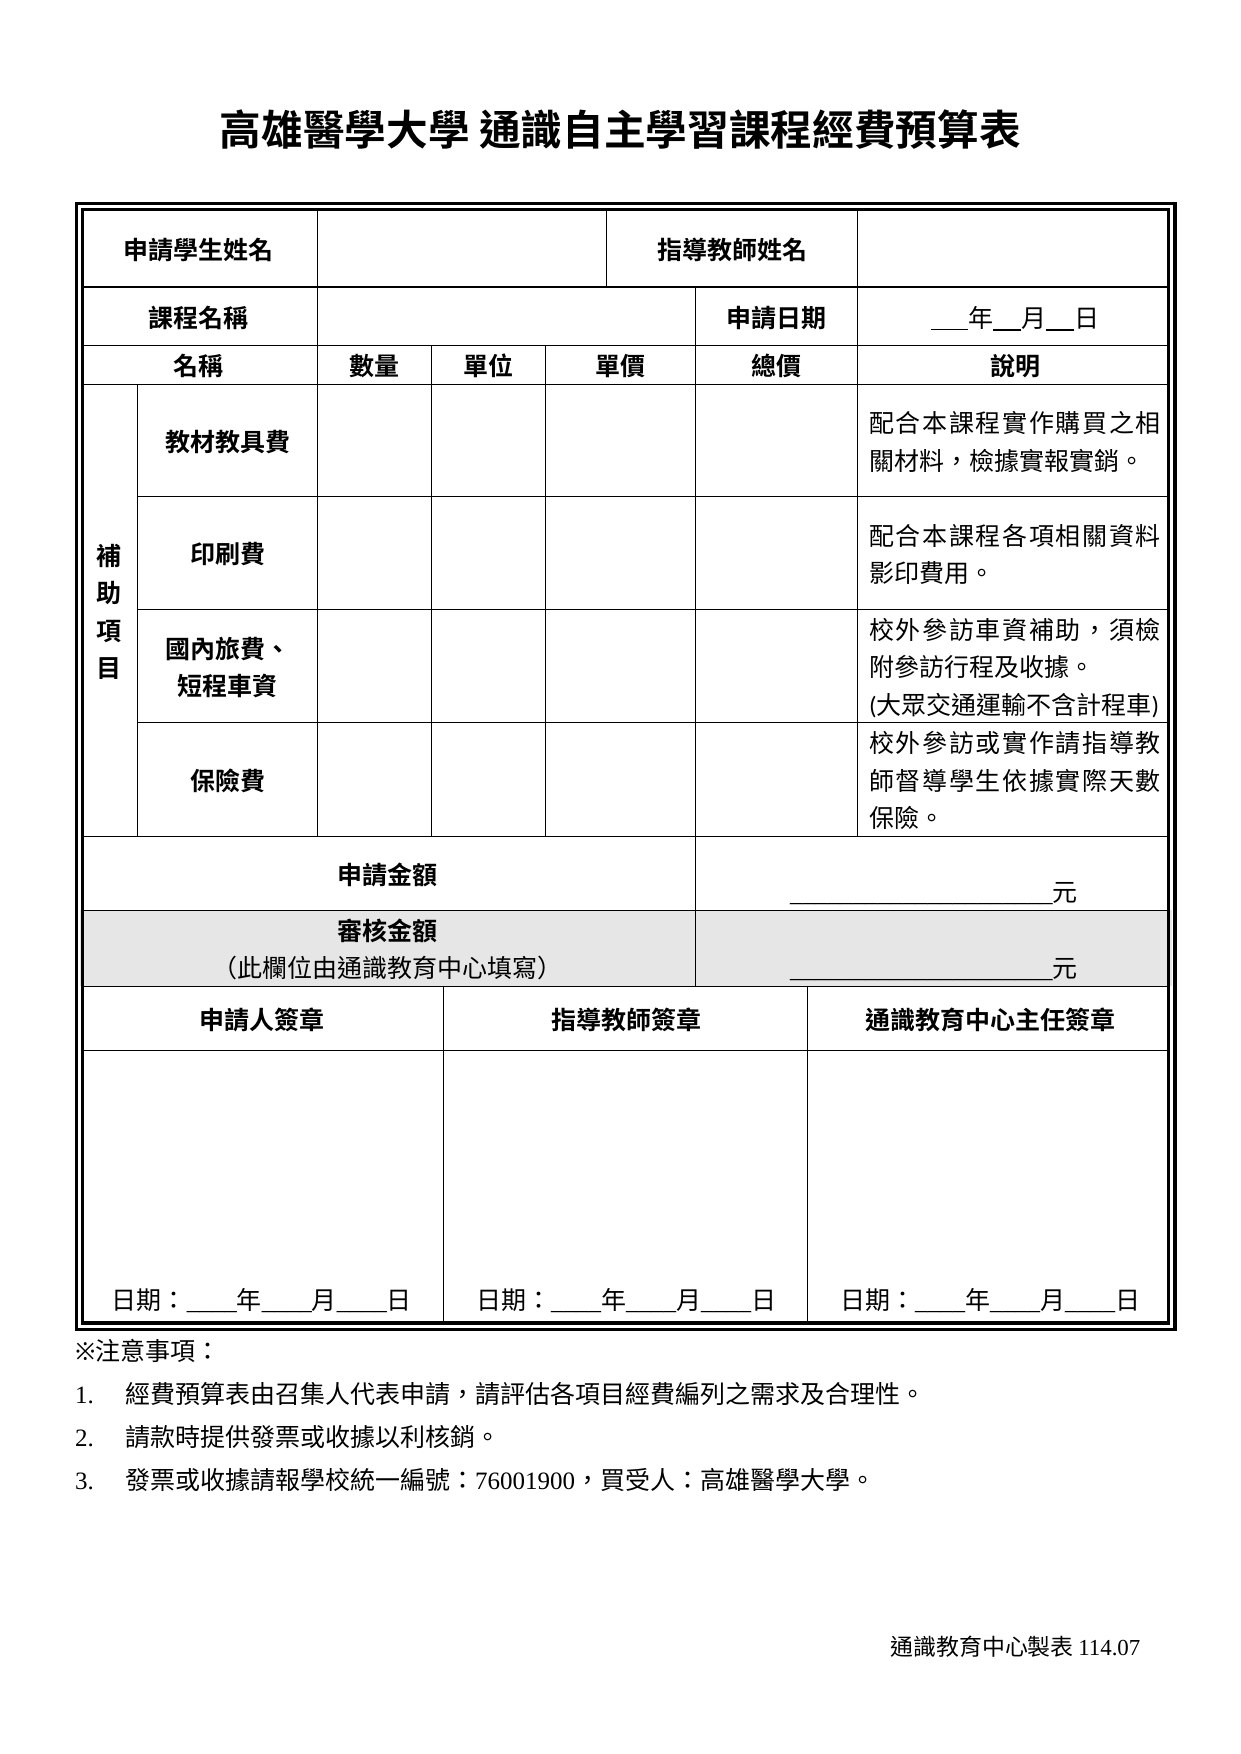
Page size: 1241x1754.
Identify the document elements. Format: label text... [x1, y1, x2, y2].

table_cell [696, 610, 857, 722]
table_cell 國內旅費、 短程車資 [138, 610, 317, 722]
table_cell 申請人簽章 [84, 987, 443, 1050]
table_cell 配合本課程實作購買之相關材料，檢據實報實銷。 [858, 385, 1167, 496]
table_cell 年 月 日 [858, 288, 1167, 345]
list 經費預算表由召集人代表申請，請評估各項目經費編列之需求及合理性。 [75, 1374, 1165, 1411]
table_cell 校外參訪車資補助，須檢附參訪行程及收據。 (大眾交通運輸不含計程車) [858, 610, 1167, 722]
table_cell 申請金額 [84, 837, 695, 909]
table_cell 保險費 [138, 723, 317, 836]
table_cell [546, 497, 695, 609]
table_header 申請學生姓名 [80, 205, 317, 286]
table_cell 名稱 [84, 346, 317, 384]
table_cell [432, 723, 545, 836]
table_cell 審核金額 （此欄位由通識教育中心填寫） [84, 911, 695, 986]
table_header [858, 205, 1172, 286]
table_cell 校外參訪或實作請指導教師督導學生依據實際天數保險。 [858, 723, 1167, 836]
text 通識教育中心製表114.07 [75, 1627, 1140, 1664]
table_cell 申請日期 [696, 288, 857, 345]
table_cell 補 助 項 目 [84, 385, 137, 836]
table_cell 印刷費 [138, 497, 317, 609]
table_header [318, 211, 606, 286]
table_cell [696, 385, 857, 496]
table_cell 單價 [546, 346, 695, 384]
table_cell 單位 [432, 346, 545, 384]
table_cell 說明 [858, 346, 1167, 384]
text 高雄醫學大學 通識自主學習課程經費預算表 [75, 89, 1165, 164]
table_cell 教材教具費 [138, 385, 317, 496]
table_cell [432, 497, 545, 609]
table_cell [546, 385, 695, 496]
table_cell [696, 497, 857, 609]
table_cell [318, 385, 431, 496]
table_cell [696, 723, 857, 836]
table_cell _____________________元 [696, 837, 1167, 909]
table_cell 總價 [696, 346, 857, 384]
table_cell 日期：____年____月____日 [808, 1051, 1167, 1321]
table_cell [432, 385, 545, 496]
table_header 指導教師姓名 [607, 211, 857, 286]
table_cell 日期：____年____月____日 [444, 1051, 807, 1321]
list 請款時提供發票或收據以利核銷。 [75, 1417, 1165, 1454]
table_cell 配合本課程各項相關資料影印費用。 [858, 497, 1167, 609]
table_cell 通識教育中心主任簽章 [808, 987, 1167, 1050]
table_cell [318, 497, 431, 609]
table_cell 指導教師簽章 [444, 987, 807, 1050]
table_cell [318, 723, 431, 836]
table_cell [318, 288, 695, 345]
table_cell 日期：____年____月____日 [84, 1051, 443, 1321]
table_cell _____________________元 [696, 911, 1167, 986]
table_cell 課程名稱 [84, 288, 317, 345]
list 發票或收據請報學校統一編號：76001900，買受人：高雄醫學大學。 [75, 1459, 1165, 1497]
table_cell 數量 [318, 346, 431, 384]
table_cell [318, 610, 431, 722]
text ※注意事項： [75, 1331, 1165, 1368]
table_cell [546, 610, 695, 722]
table_cell [546, 723, 695, 836]
table_cell [432, 610, 545, 722]
